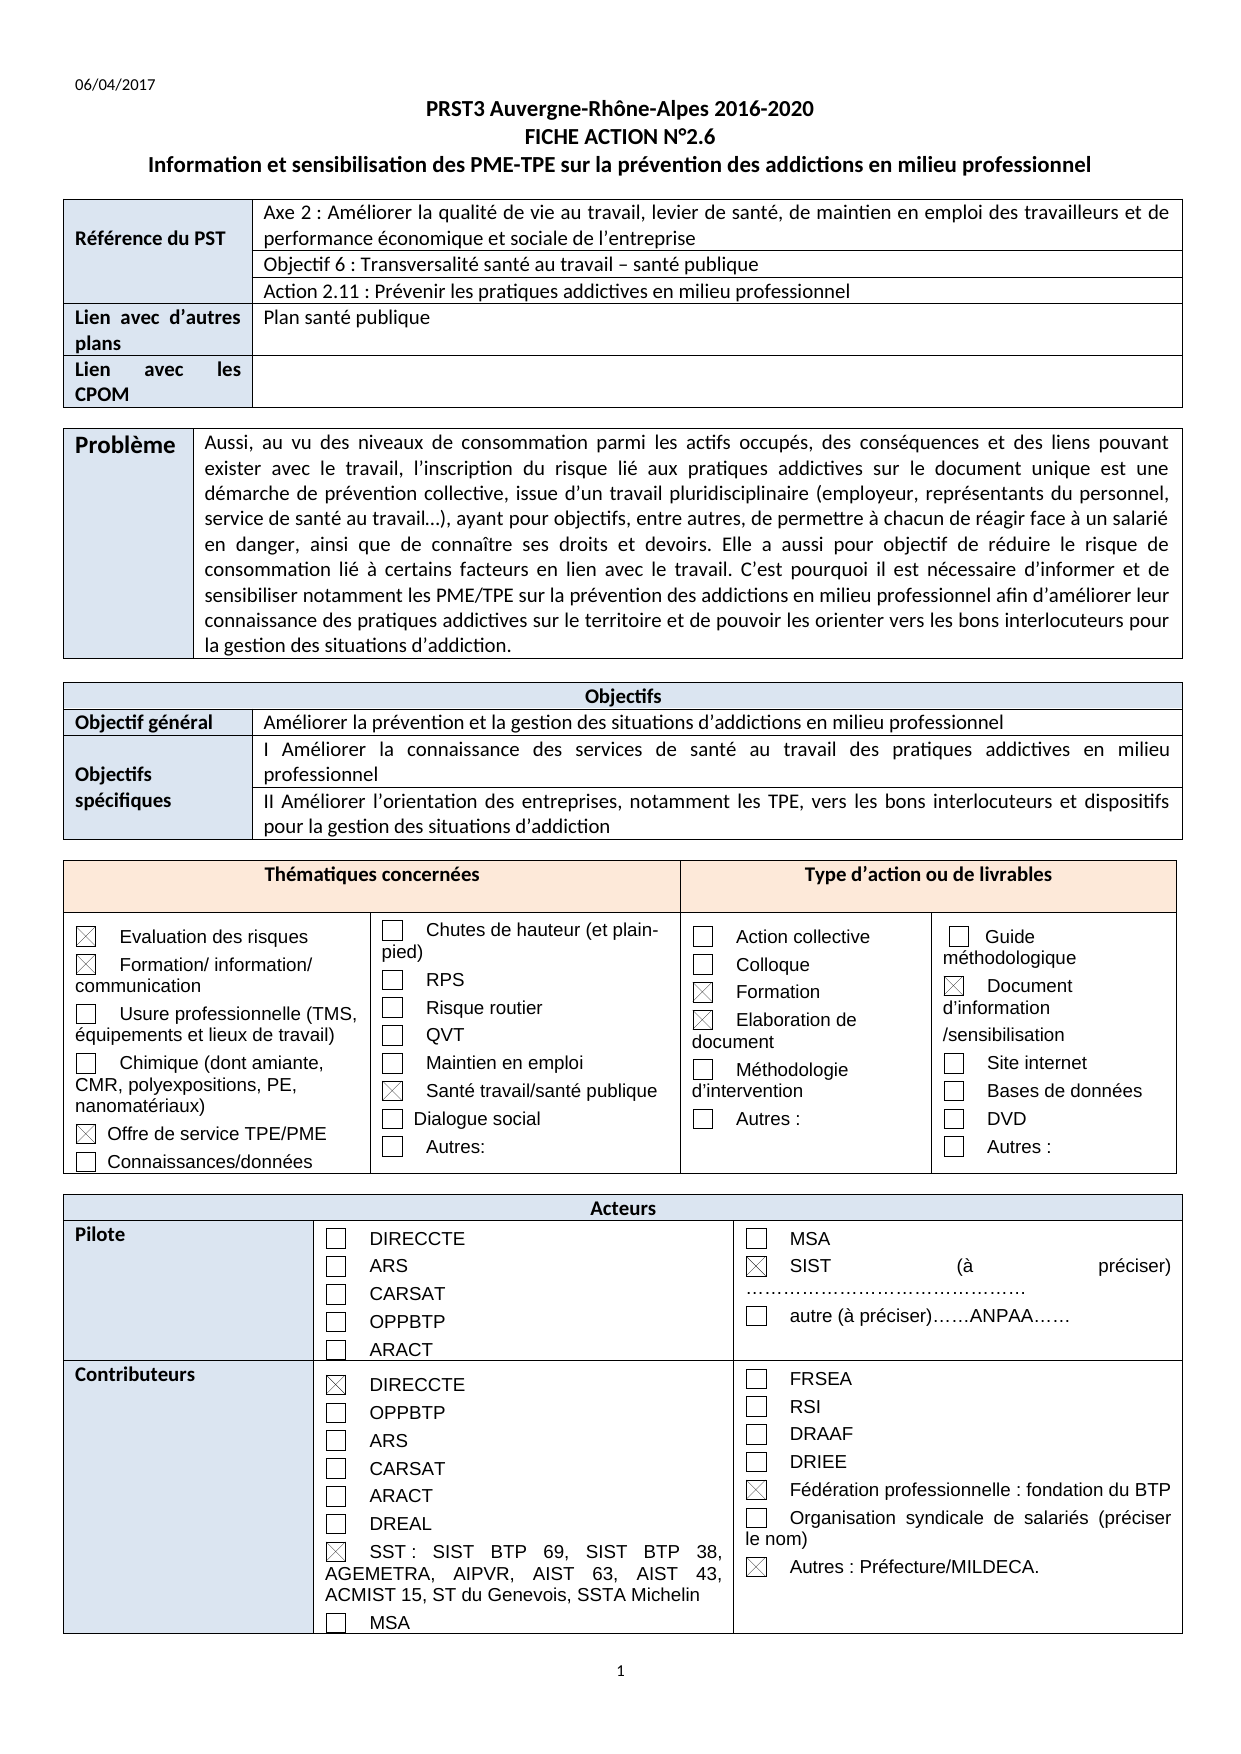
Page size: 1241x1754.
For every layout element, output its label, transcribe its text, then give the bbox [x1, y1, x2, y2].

table_cell DIRECCTE OPPBTP ARS CARSAT ARACT DREAL SST : SIST BTP 69, SIST BTP 38, AGEMETRA, AIPVR, AIST 63, AIST 43, ACMIST 15, ST du Genevois, SSTA Michelin MSA [314, 1361, 733, 1633]
table_cell Chutes de hauteur (et plain-pied) RPS Risque routier QVT Maintien en emploi Santé travail/santé publique Dialogue social Autres: [371, 913, 680, 1172]
table_cell FRSEA RSI DRAAF DRIEE Fédération professionnelle : fondation du BTP Organisation syndicale de salariés (préciser le nom) Autres : Préfecture/MILDECA. [734, 1361, 1182, 1633]
table_header Thématiques concernées [64, 861, 680, 912]
table_header Problème [64, 429, 193, 658]
table_cell Contributeurs [64, 1361, 313, 1633]
table_header Objectifs [64, 683, 1182, 708]
table_cell Action collective Colloque Formation Elaboration de document Méthodologie d’intervention Autres : [681, 913, 931, 1172]
text FICHE ACTION N°2.6 [75, 122, 1165, 150]
table_cell Plan santé publique [253, 304, 1182, 355]
table_cell Evaluation des risques Formation/ information/ communication Usure professionnelle (TMS, équipements et lieux de travail) Chimique (dont amiante, CMR, polyexpositions, PE, nanomatériaux) Offre de service TPE/PME Connaissances/données [64, 913, 370, 1172]
table_header Type d’action ou de livrables [681, 861, 1176, 912]
table_cell I Améliorer la connaissance des services de santé au travail des pratiques addictives en milieu professionnel [253, 736, 1182, 787]
table_cell DIRECCTE ARS CARSAT OPPBTP ARACT [314, 1221, 733, 1360]
table_cell Pilote [64, 1221, 313, 1360]
table_header Référence du PST [64, 200, 252, 303]
table_cell Action 2.11 : Prévenir les pratiques addictives en milieu professionnel [253, 278, 1182, 303]
table_cell Objectif 6 : Transversalité santé au travail – santé publique [253, 251, 1182, 277]
table_cell Lien avec d’autres plans [64, 304, 252, 355]
table_header Acteurs [64, 1195, 1182, 1220]
table_cell Guide méthodologique Document d’information /sensibilisation Site internet Bases de données DVD Autres : [932, 913, 1176, 1172]
table_cell Objectif général [64, 710, 252, 735]
table_cell Améliorer la prévention et la gestion des situations d’addictions en milieu professionnel [253, 710, 1182, 735]
table_header Aussi, au vu des niveaux de consommation parmi les actifs occupés, des conséquences et des liens pouvant exister avec le travail, l’inscription du risque lié aux pratiques addictives sur le document unique est une démarche de prévention collective, issue d’un travail pluridisciplinaire (employeur, représentants du personnel, service de santé au travail…), ayant pour objectifs, entre autres, de permettre à chacun de réagir face à un salarié en danger, ainsi que de connaître ses droits et devoirs. Elle a aussi pour objectif de réduire le risque de consommation lié à certains facteurs en lien avec le travail. C’est pourquoi il est nécessaire d’informer et de sensibiliser notamment les PME/TPE sur la prévention des addictions en milieu professionnel afin d’améliorer leur connaissance des pratiques addictives sur le territoire et de pouvoir les orienter vers les bons interlocuteurs pour la gestion des situations d’addiction. [194, 429, 1182, 658]
text Information et sensibilisation des PME-TPE sur la prévention des addictions en milieu professionnel [75, 150, 1165, 178]
table_header Axe 2 : Améliorer la qualité de vie au travail, levier de santé, de maintien en emploi des travailleurs et de performance économique et sociale de l’entreprise [253, 200, 1182, 250]
text PRST3 Auvergne-Rhône-Alpes 2016-2020 [75, 94, 1165, 122]
table_cell II Améliorer l’orientation des entreprises, notamment les TPE, vers les bons interlocuteurs et dispositifs pour la gestion des situations d’addiction [253, 788, 1182, 839]
table_cell [253, 356, 1182, 407]
table_cell Objectifs spécifiques [64, 736, 252, 839]
table_cell MSA SIST (à préciser)……………………………………… autre (à préciser)……ANPAA…… [734, 1221, 1182, 1360]
table_cell Lien avec les CPOM [64, 356, 252, 407]
